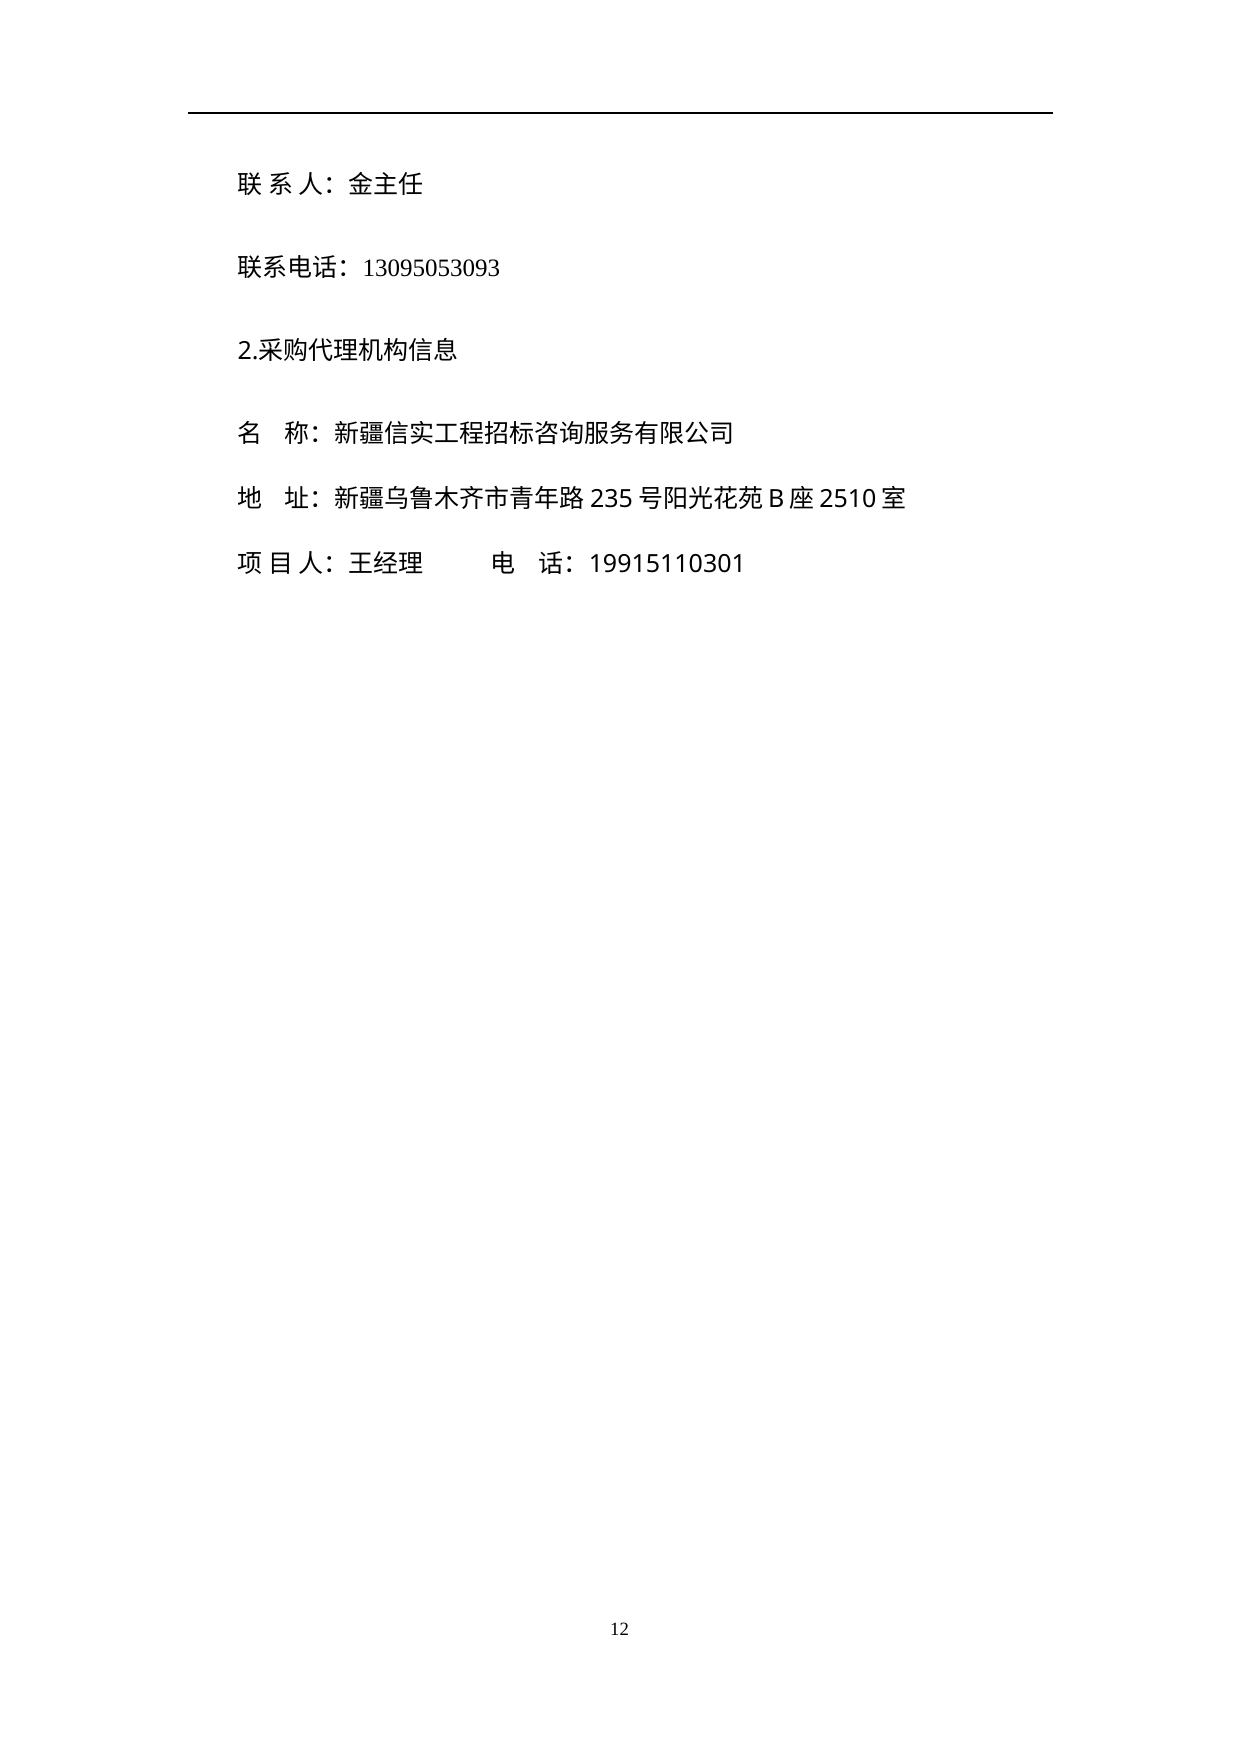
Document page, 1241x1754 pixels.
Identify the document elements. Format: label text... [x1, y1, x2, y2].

text 项 目 人：王经理 电 话：19915110301 [187, 529, 1053, 594]
text 联系电话：13095053093 [187, 233, 1053, 298]
text 联 系 人：金主任 [187, 150, 1053, 215]
text 地 址：新疆乌鲁木齐市青年路235号阳光花苑B座2510室 [187, 464, 1053, 529]
text 名 称：新疆信实工程招标咨询服务有限公司 [187, 399, 1053, 464]
text 2.采购代理机构信息 [187, 316, 1053, 381]
